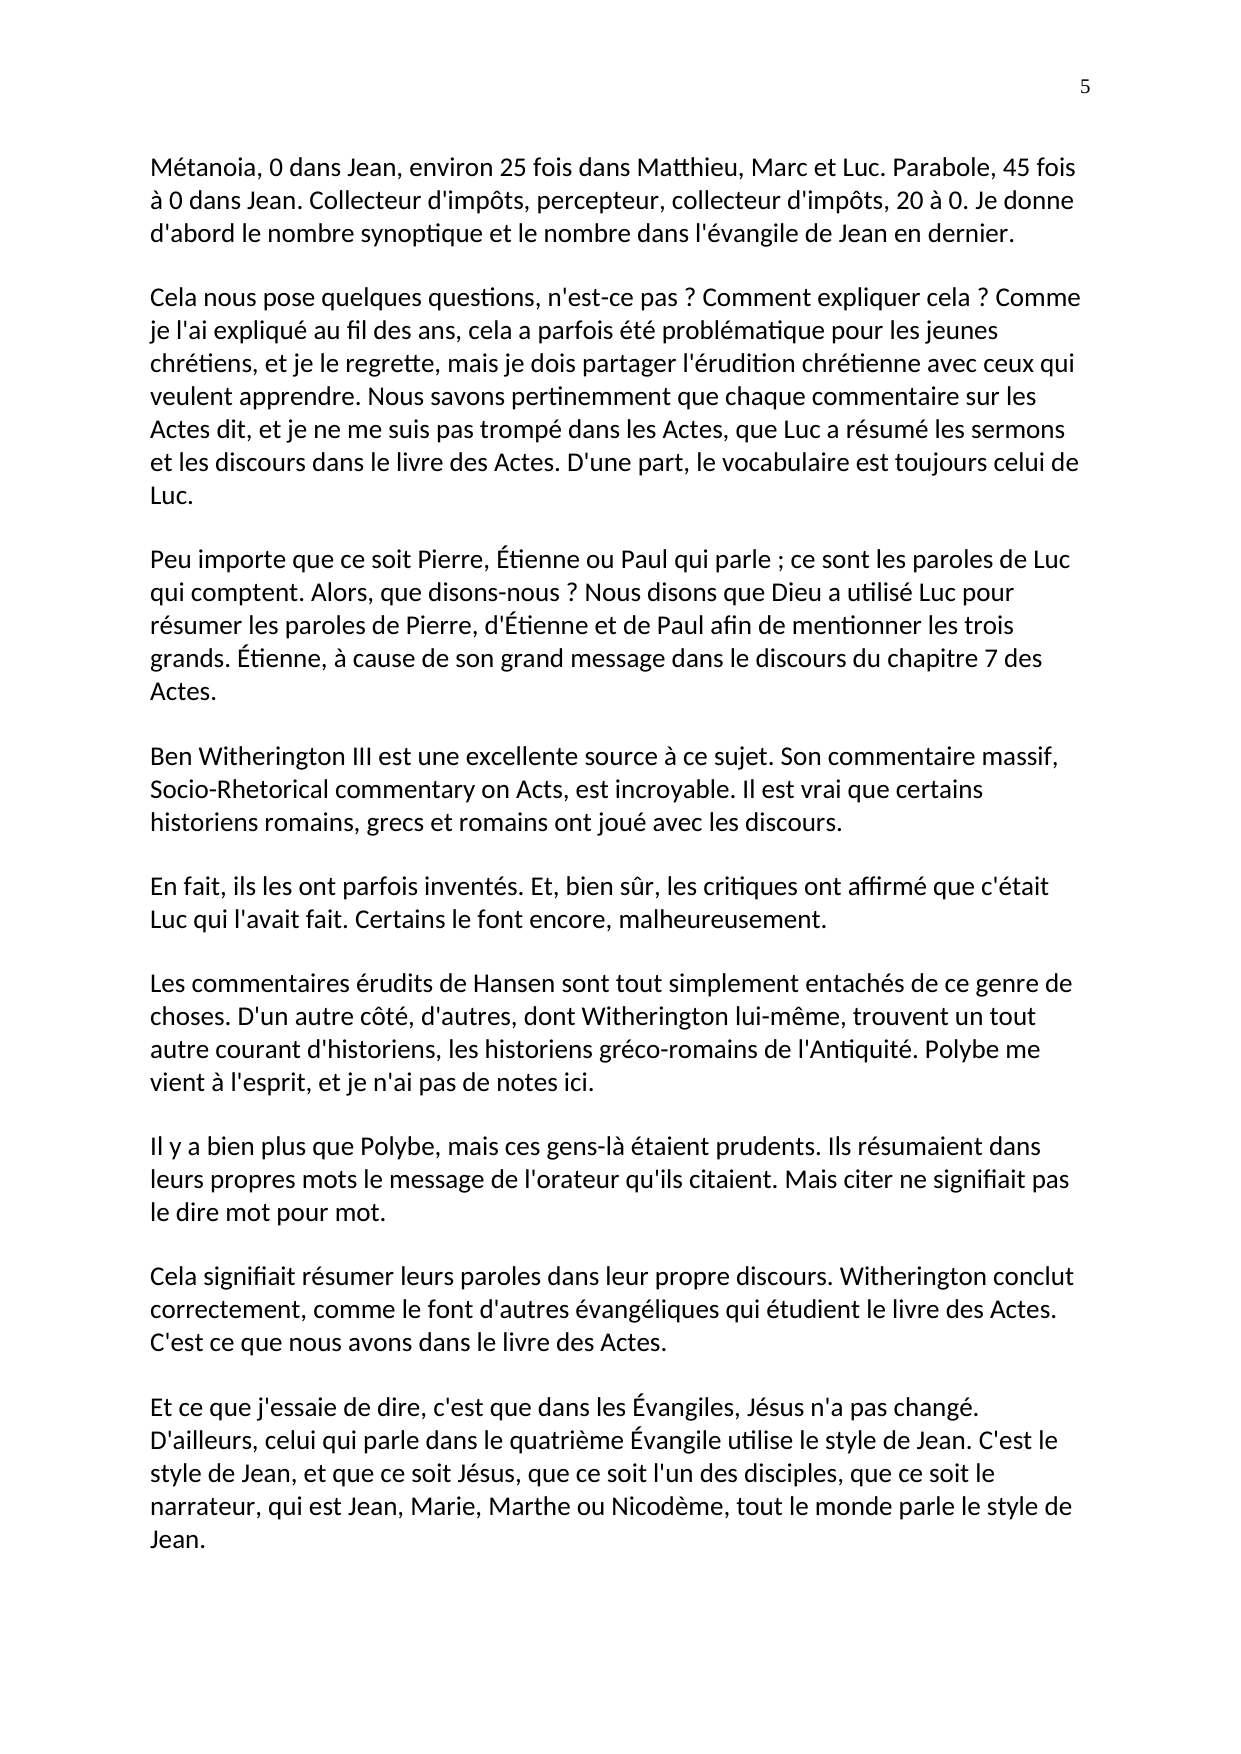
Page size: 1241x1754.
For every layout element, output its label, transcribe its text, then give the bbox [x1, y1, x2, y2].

text Cela nous pose quelques questions, n'est-ce pas ? Comment expliquer cela ? Comme je l'ai expliqué au fil des ans, cela a parfois été problématique pour les jeunes chrétiens, et je le regrette, mais je dois partager l'érudition chrétienne avec ceux qui veulent apprendre. Nous savons pertinemment que chaque commentaire sur les Actes dit, et je ne me suis pas trompé dans les Actes, que Luc a résumé les sermons et les discours dans le livre des Actes. D'une part, le vocabulaire est toujours celui de Luc. [150, 280, 1090, 511]
text Métanoia, 0 dans Jean, environ 25 fois dans Matthieu, Marc et Luc. Parabole, 45 fois à 0 dans Jean. Collecteur d'impôts, percepteur, collecteur d'impôts, 20 à 0. Je donne d'abord le nombre synoptique et le nombre dans l'évangile de Jean en dernier. [150, 150, 1090, 249]
text Les commentaires érudits de Hansen sont tout simplement entachés de ce genre de choses. D'un autre côté, d'autres, dont Witherington lui-même, trouvent un tout autre courant d'historiens, les historiens gréco-romains de l'Antiquité. Polybe me vient à l'esprit, et je n'ai pas de notes ici. [150, 966, 1090, 1098]
text Cela signifiait résumer leurs paroles dans leur propre discours. Witherington conclut correctement, comme le font d'autres évangéliques qui étudient le livre des Actes. C'est ce que nous avons dans le livre des Actes. [150, 1259, 1090, 1359]
text Ben Witherington III est une excellente source à ce sujet. Son commentaire massif, Socio-Rhetorical commentary on Acts, est incroyable. Il est vrai que certains historiens romains, grecs et romains ont joué avec les discours. [150, 739, 1090, 838]
text En fait, ils les ont parfois inventés. Et, bien sûr, les critiques ont affirmé que c'était Luc qui l'avait fait. Certains le font encore, malheureusement. [150, 869, 1090, 935]
text Il y a bien plus que Polybe, mais ces gens-là étaient prudents. Ils résumaient dans leurs propres mots le message de l'orateur qu'ils citaient. Mais citer ne signifiait pas le dire mot pour mot. [150, 1129, 1090, 1228]
text Et ce que j'essaie de dire, c'est que dans les Évangiles, Jésus n'a pas changé. D'ailleurs, celui qui parle dans le quatrième Évangile utilise le style de Jean. C'est le style de Jean, et que ce soit Jésus, que ce soit l'un des disciples, que ce soit le narrateur, qui est Jean, Marie, Marthe ou Nicodème, tout le monde parle le style de Jean. [150, 1390, 1090, 1555]
text Peu importe que ce soit Pierre, Étienne ou Paul qui parle ; ce sont les paroles de Luc qui comptent. Alors, que disons-nous ? Nous disons que Dieu a utilisé Luc pour résumer les paroles de Pierre, d'Étienne et de Paul afin de mentionner les trois grands. Étienne, à cause de son grand message dans le discours du chapitre 7 des Actes. [150, 542, 1090, 708]
